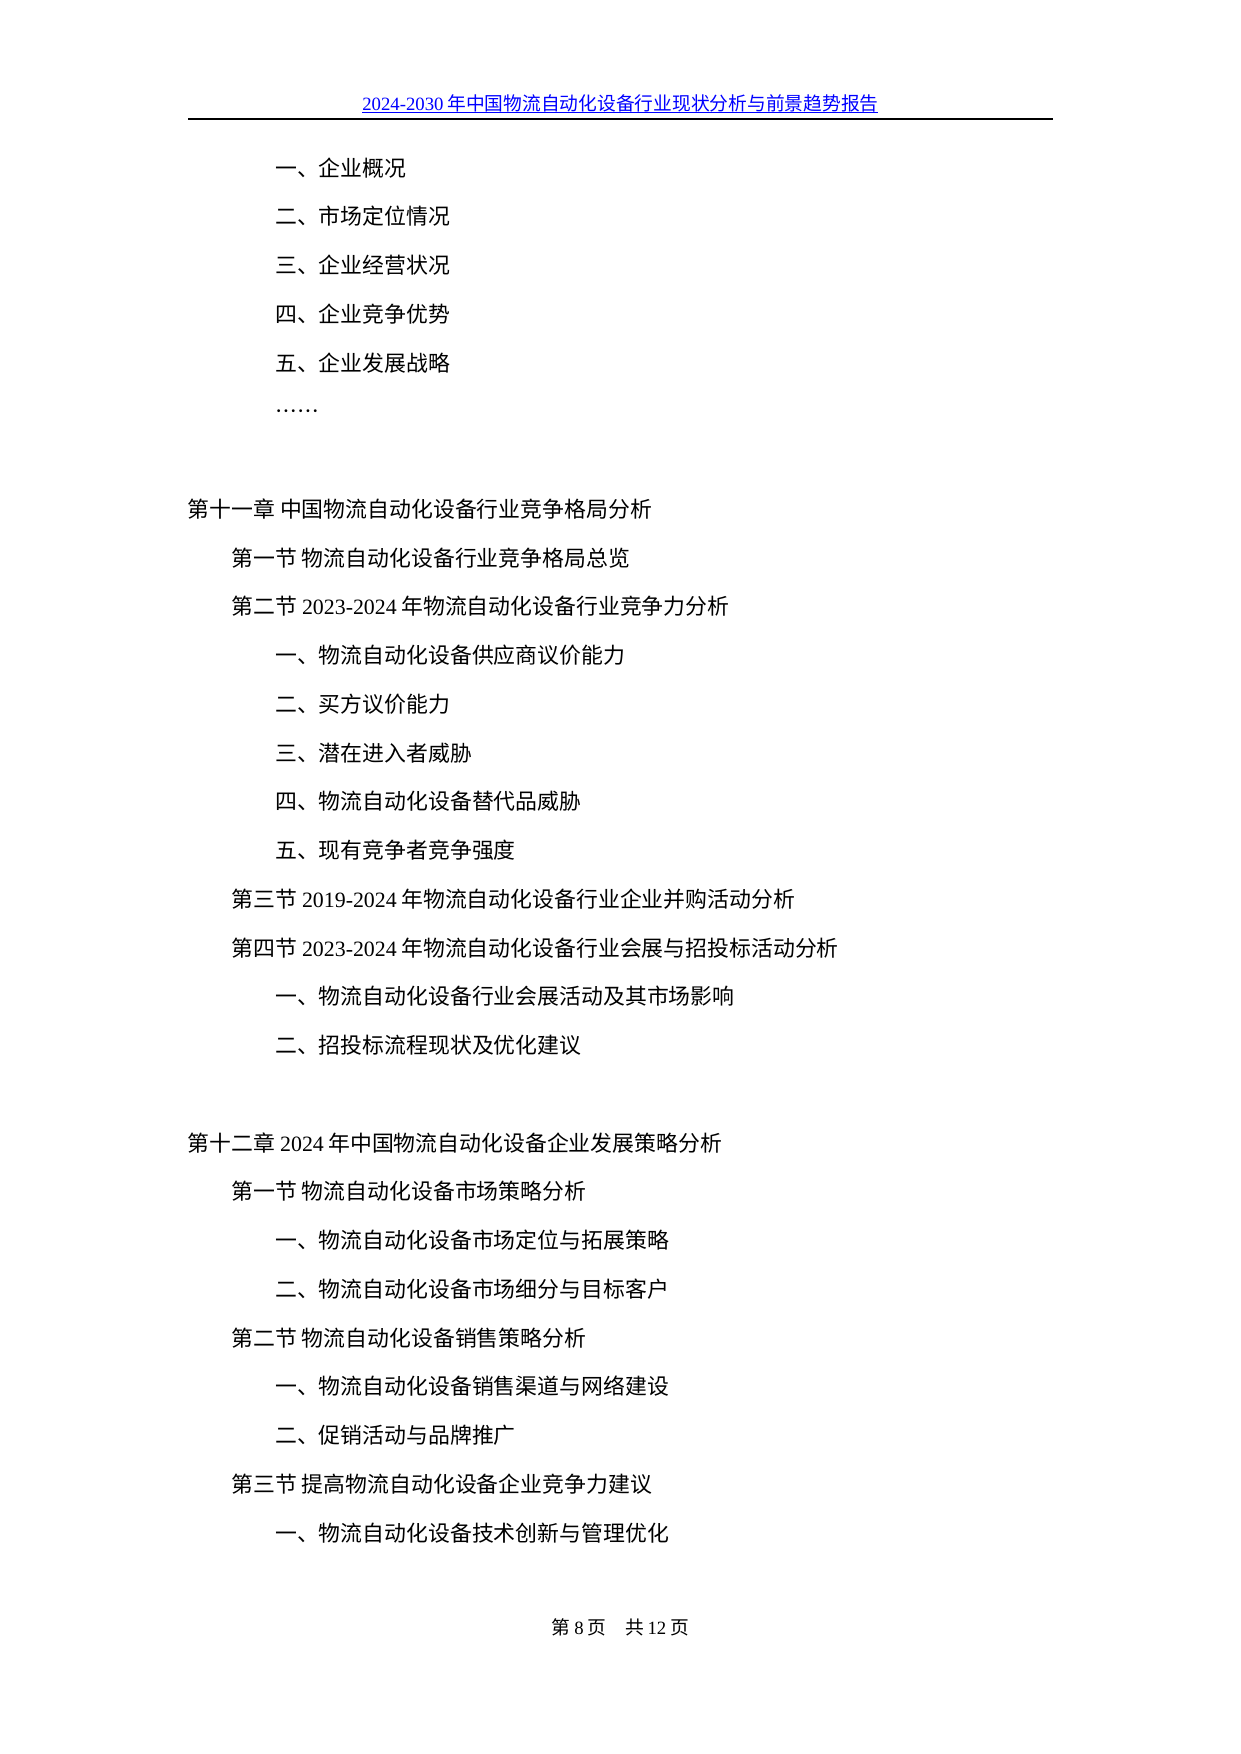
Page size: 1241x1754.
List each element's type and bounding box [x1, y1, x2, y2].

text [187, 150, 1053, 1548]
